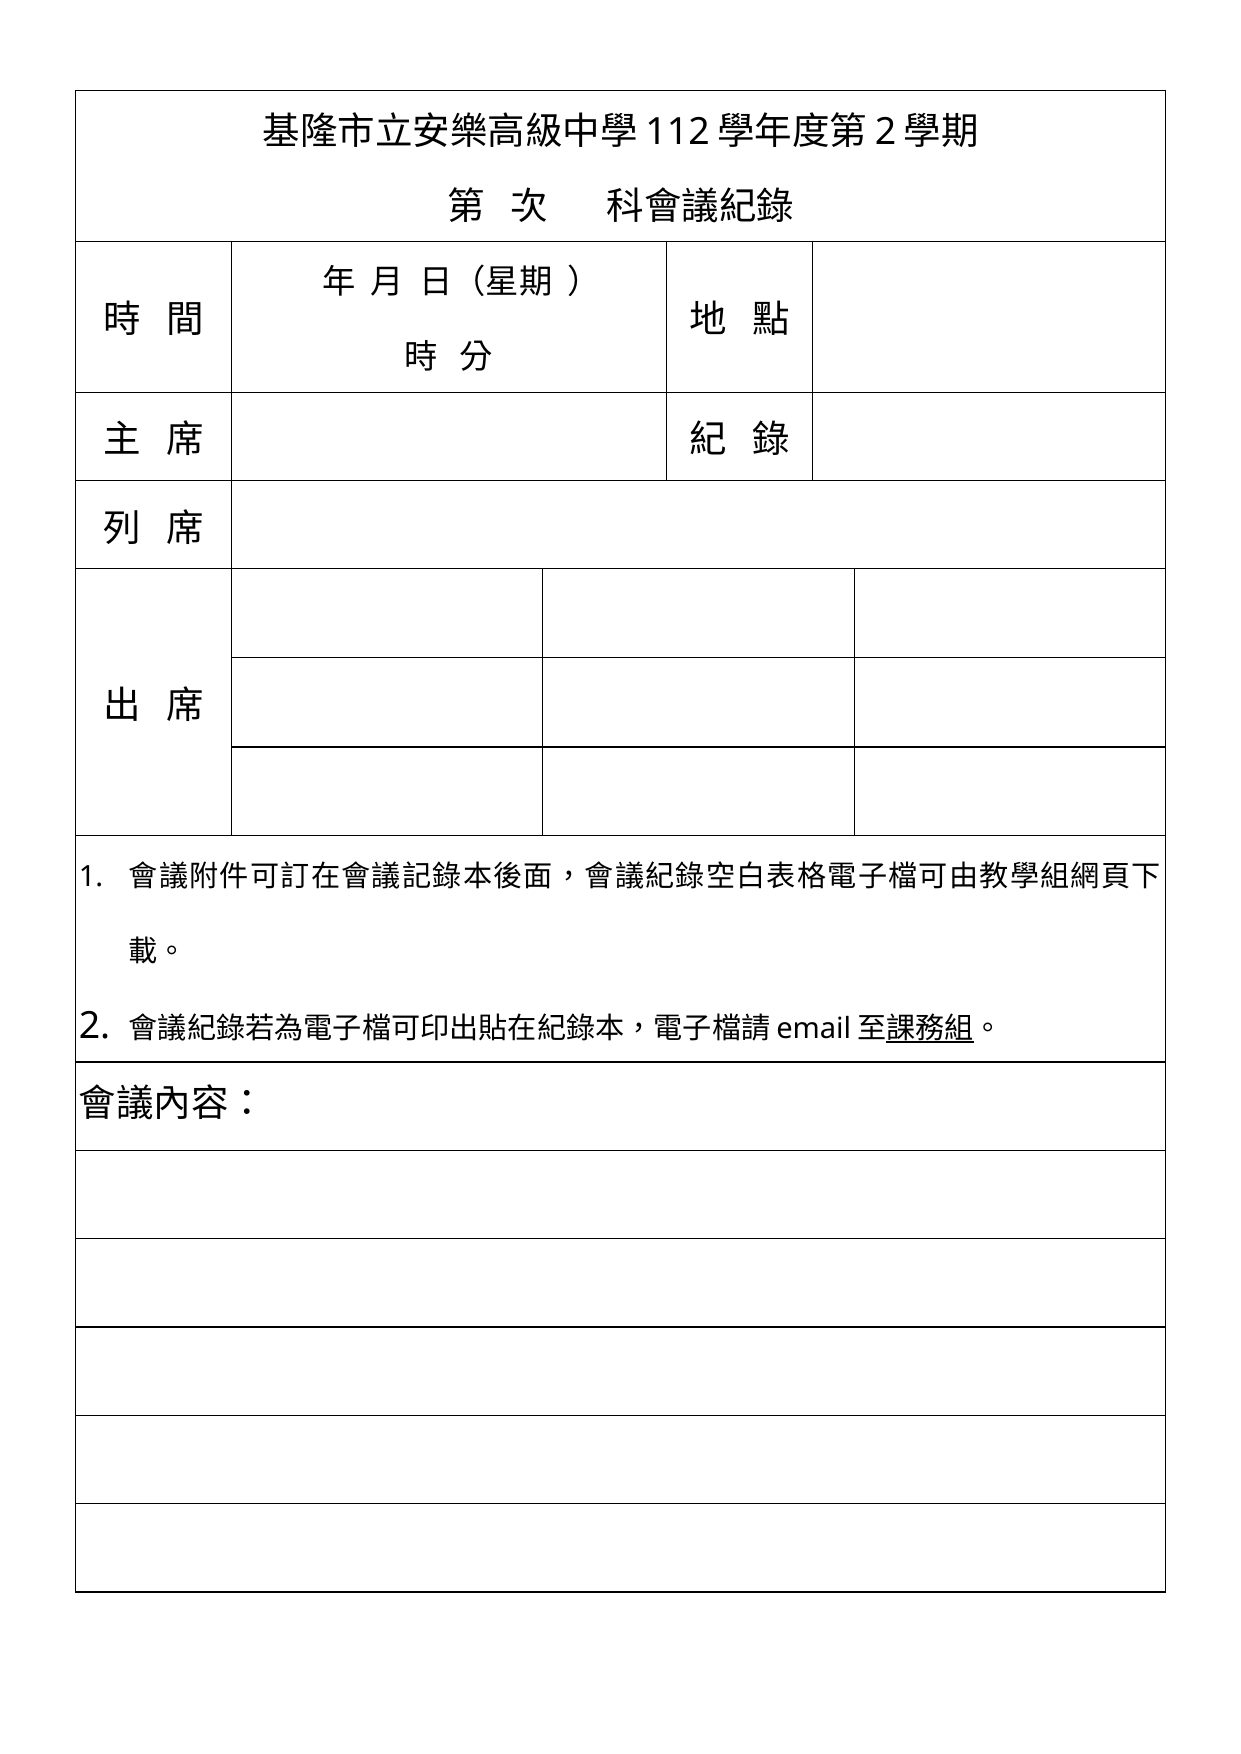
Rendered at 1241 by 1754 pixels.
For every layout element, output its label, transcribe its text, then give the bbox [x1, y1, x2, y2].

table_cell 年 月 日（星期 ） 時 分 [232, 242, 666, 392]
table_cell [855, 569, 1165, 657]
table_cell [543, 748, 854, 835]
table_cell 紀 錄 [667, 393, 812, 480]
table_cell 地 點 [667, 242, 812, 392]
table_cell [76, 1151, 1165, 1238]
table_cell [855, 658, 1165, 746]
table_cell [232, 481, 1165, 568]
table_cell [543, 569, 854, 657]
table_cell [813, 393, 1165, 480]
table_cell [813, 242, 1165, 392]
table_header 基隆市立安樂高級中學112學年度第2學期 第 次 科會議紀錄 [76, 91, 1165, 241]
table_cell [855, 748, 1165, 835]
table_cell [76, 1239, 1165, 1326]
table_cell 主 席 [76, 393, 231, 480]
table_cell [76, 1416, 1165, 1503]
table_cell [232, 658, 542, 746]
table_cell 時 間 [76, 242, 231, 392]
table_cell [232, 569, 542, 657]
table_cell 出 席 [76, 569, 231, 835]
table_cell [232, 748, 542, 835]
table_cell 會議附件可訂在會議記錄本後面，會議紀錄空白表格電子檔可由教學組網頁下載。 會議紀錄若為電子檔可印出貼在紀錄本，電子檔請email至課務組。 [76, 836, 1165, 1061]
table_cell [543, 658, 854, 746]
table_cell 列 席 [76, 481, 231, 568]
table_cell [76, 1504, 1165, 1591]
table_cell 會議內容： [76, 1063, 1165, 1150]
table_cell [232, 393, 666, 480]
table_cell [76, 1328, 1165, 1415]
